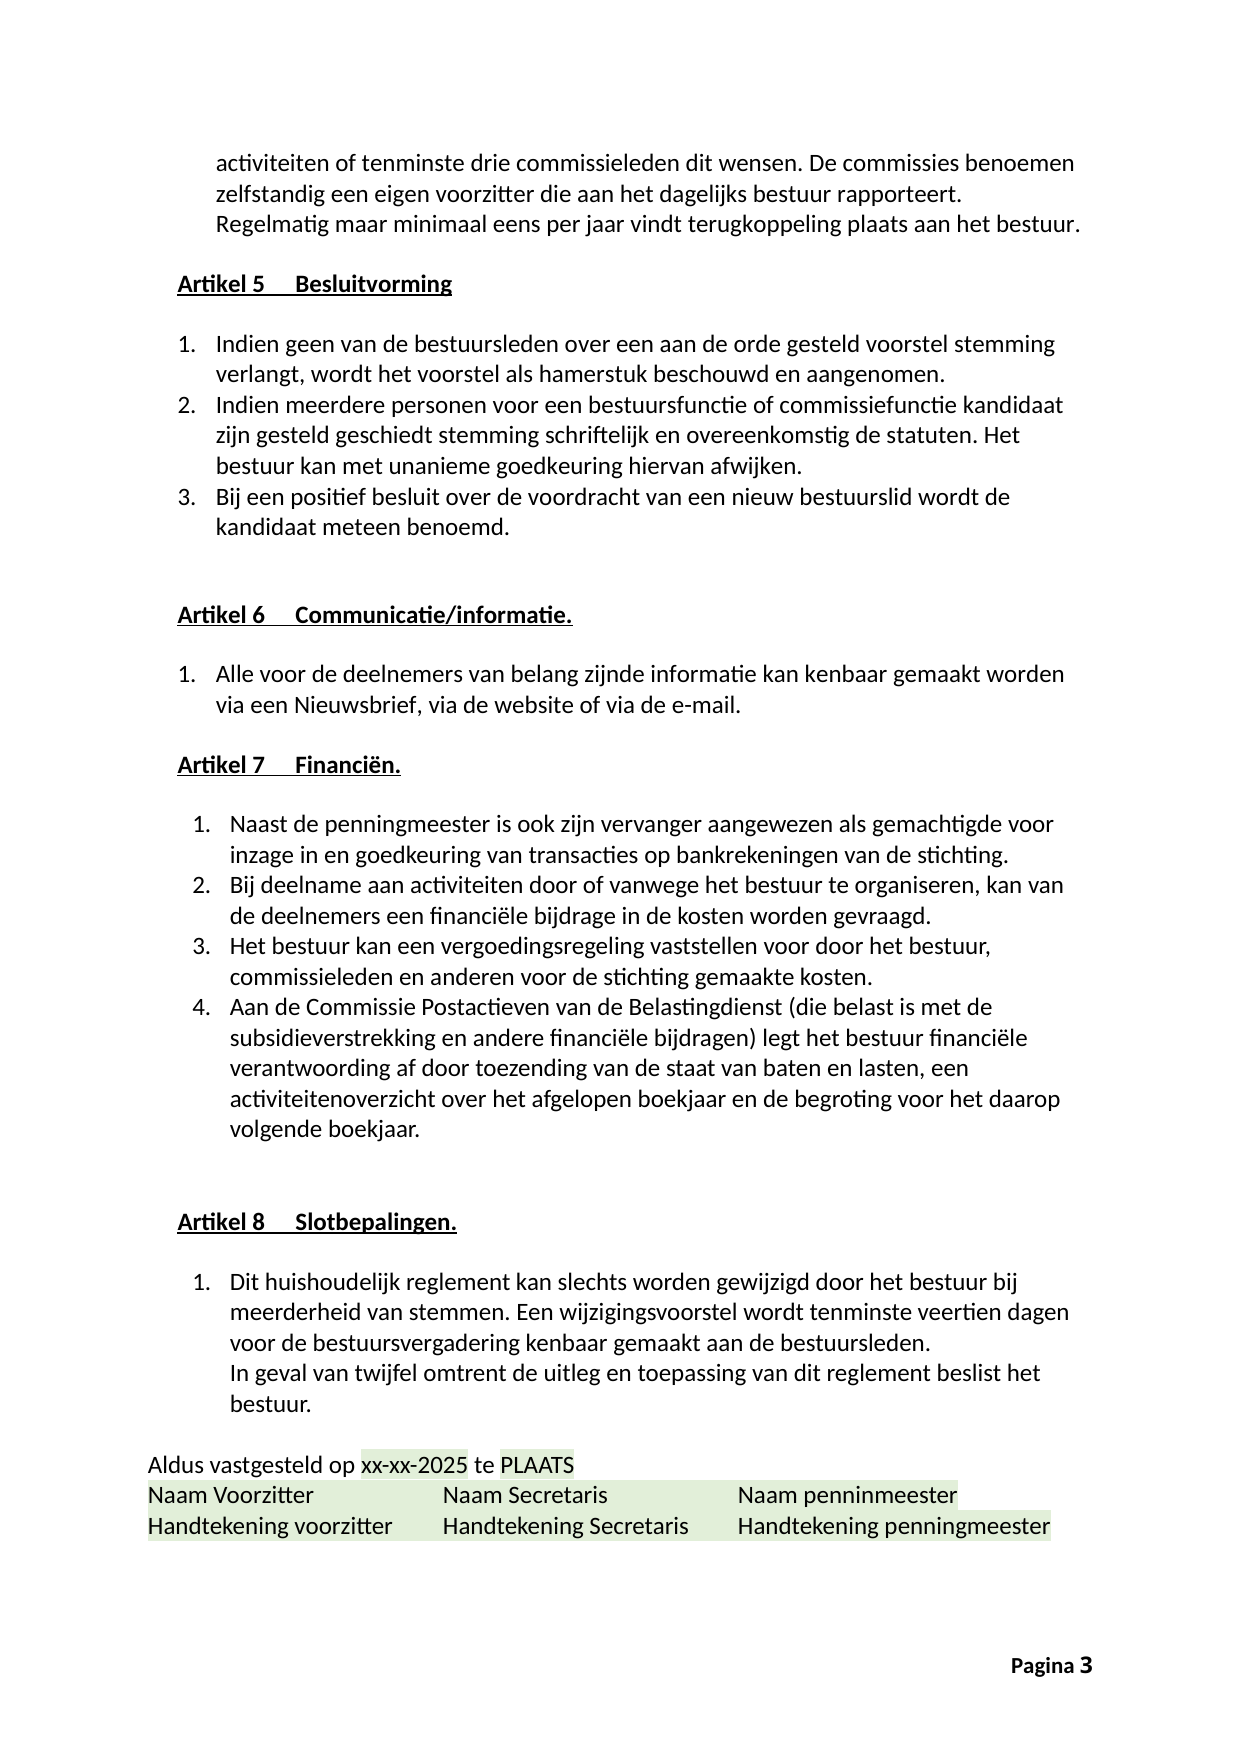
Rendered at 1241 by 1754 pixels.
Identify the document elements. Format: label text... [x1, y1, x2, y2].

list Bij deelname aan activiteiten door of vanwege het bestuur te organiseren, kan van de deelnemers een financiële bijdrage in de kosten worden gevraagd. [192, 869, 1093, 931]
list Alle voor de deelnemers van belang zijnde informatie kan kenbaar gemaakt worden via een Nieuwsbrief, via de website of via de e-mail. [177, 658, 1093, 719]
text Aldus vastgesteld op xx-xx-2025 te PLAATS Naam Voorzitter Naam Secretaris Naam penninmeester Handtekening voorzitter Handtekening Secretaris Handtekening penningmeester [148, 1449, 1093, 1541]
text Artikel 5 Besluitvorming [177, 268, 1093, 299]
list Het bestuur kan een vergoedingsregeling vaststellen voor door het bestuur, commissieleden en anderen voor de stichting gemaakte kosten. [192, 931, 1093, 992]
list Bij een positief besluit over de voordracht van een nieuw bestuurslid wordt de kandidaat meteen benoemd. [177, 481, 1093, 570]
list Indien geen van de bestuursleden over een aan de orde gesteld voorstel stemming verlangt, wordt het voorstel als hamerstuk beschouwd en aangenomen. [177, 328, 1093, 389]
text Artikel 6 Communicatie/informatie. [177, 599, 1093, 629]
list Dit huishoudelijk reglement kan slechts worden gewijzigd door het bestuur bij meerderheid van stemmen. Een wijzigingsvoorstel wordt tenminste veertien dagen voor de bestuursvergadering kenbaar gemaakt aan de bestuursleden. In geval van twijfel omtrent de uitleg en toepassing van dit reglement beslist het bestuur. [192, 1266, 1093, 1449]
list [177, 148, 1093, 239]
list Indien meerdere personen voor een bestuursfunctie of commissiefunctie kandidaat zijn gesteld geschiedt stemming schriftelijk en overeenkomstig de statuten. Het bestuur kan met unanieme goedkeuring hiervan afwijken. [177, 389, 1093, 481]
list Aan de Commissie Postactieven van de Belastingdienst (die belast is met de subsidieverstrekking en andere financiële bijdragen) legt het bestuur financiële verantwoording af door toezending van de staat van baten en lasten, een activiteitenoverzicht over het afgelopen boekjaar en de begroting voor het daarop volgende boekjaar. [192, 992, 1093, 1144]
text Artikel 7 Financiën. [177, 749, 1093, 779]
list Naast de penningmeester is ook zijn vervanger aangewezen als gemachtigde voor inzage in en goedkeuring van transacties op bankrekeningen van de stichting. [192, 808, 1093, 869]
text Artikel 8 Slotbepalingen. [177, 1206, 1093, 1237]
